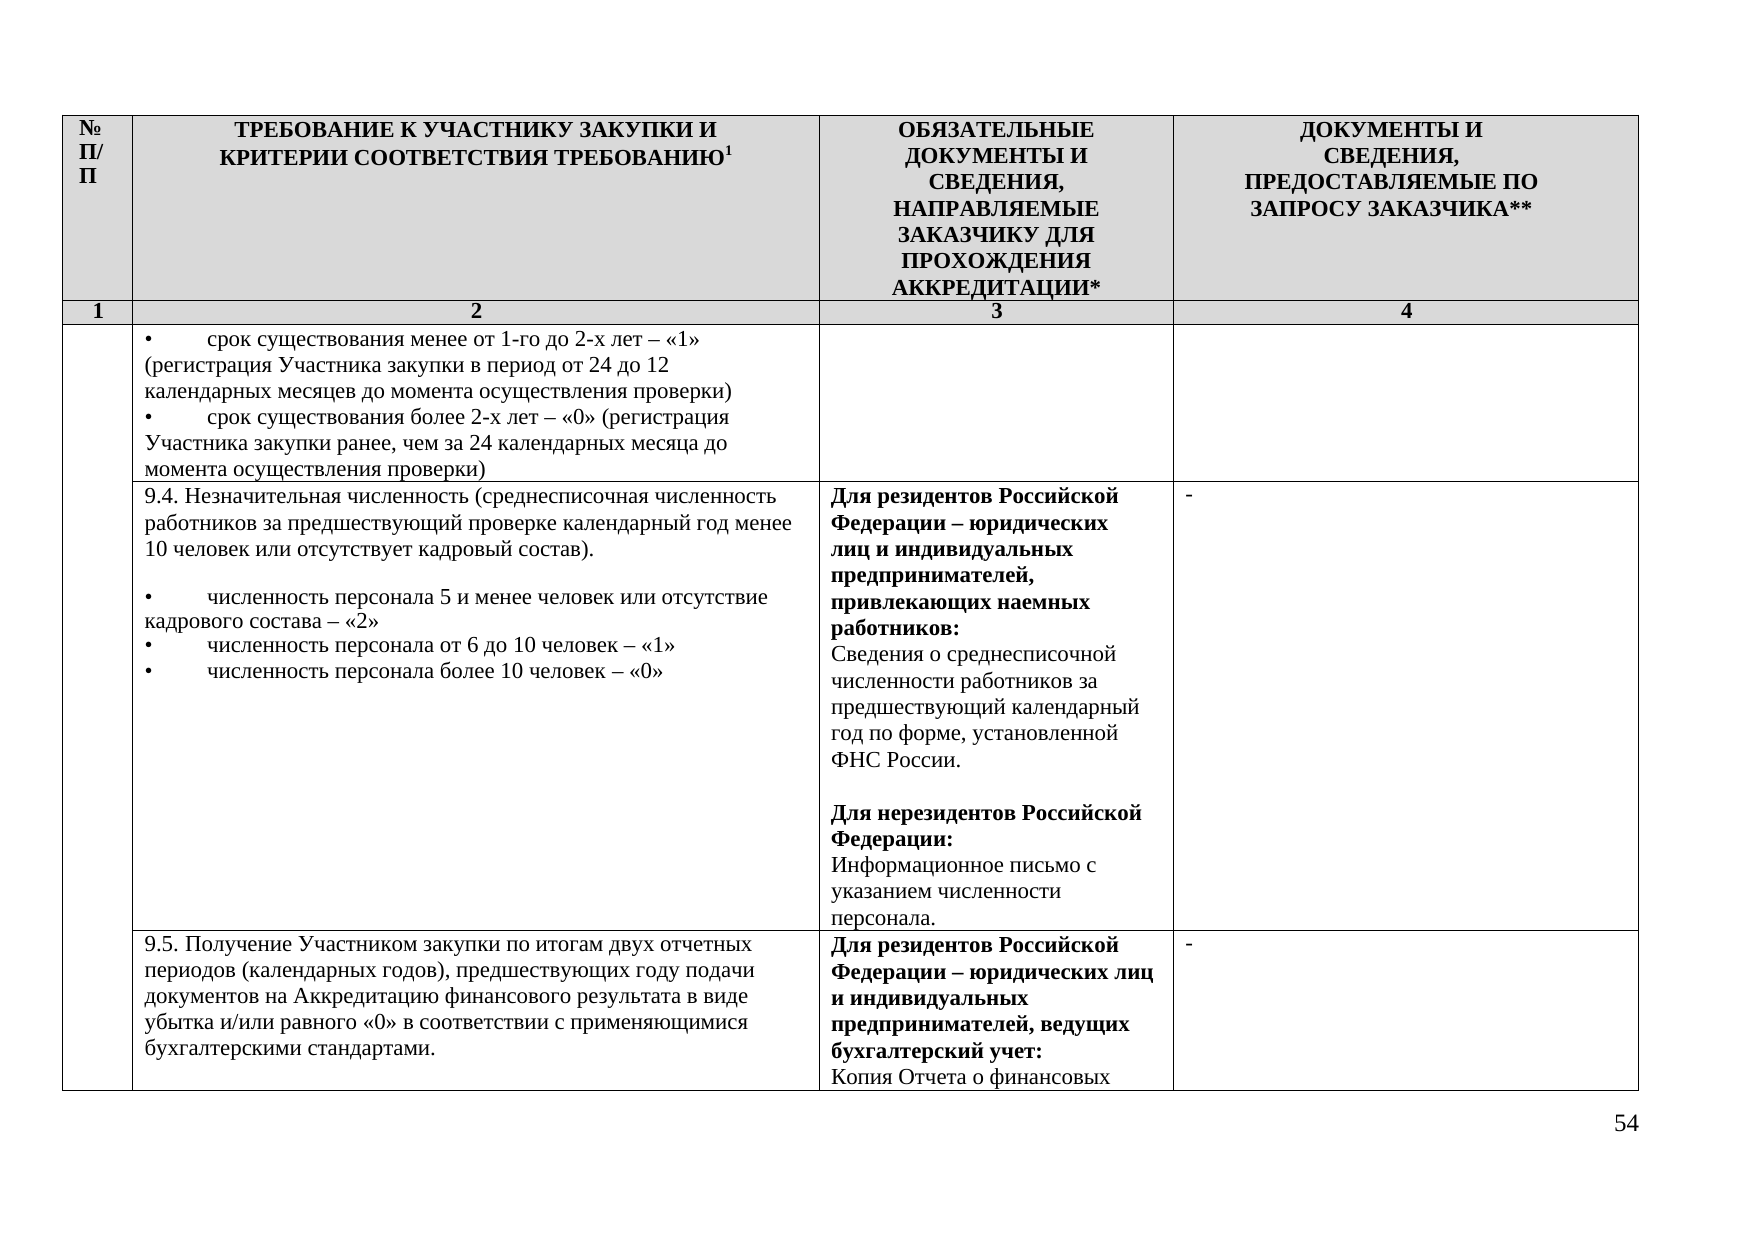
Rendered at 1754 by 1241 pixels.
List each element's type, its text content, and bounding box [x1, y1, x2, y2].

table_cell Для резидентов Российской Федерации – юридических лиц и индивидуальных предпринимателей, привлекающих наемных работников: Сведения о среднесписочной численности работников за предшествующий календарный год по форме, установленной ФНС России. Для нерезидентов Российской Федерации: Информационное письмо с указанием численности персонала. [820, 482, 1173, 930]
table_cell - [1174, 482, 1638, 930]
table_header ОБЯЗАТЕЛЬНЫЕ ДОКУМЕНТЫ И СВЕДЕНИЯ, НАПРАВЛЯЕМЫЕ ЗАКАЗЧИКУ ДЛЯ ПРОХОЖДЕНИЯ АККРЕДИТАЦИИ* [820, 116, 1173, 300]
table_cell - [1174, 931, 1638, 1089]
table_header ТРЕБОВАНИЕ К УЧАСТНИКУ ЗАКУПКИ И КРИТЕРИИ СООТВЕТСТВИЯ ТРЕБОВАНИЮ1 [133, 116, 819, 300]
table_cell 2 [133, 301, 819, 324]
table_cell 4 [1174, 301, 1638, 324]
table_cell 1 [63, 301, 132, 324]
table_header № П/П [63, 116, 132, 300]
table_header ДОКУМЕНТЫ И СВЕДЕНИЯ, ПРЕДОСТАВЛЯЕМЫЕ ПО ЗАПРОСУ ЗАКАЗЧИКА** [1174, 116, 1638, 300]
table_cell 9.4. Незначительная численность (среднесписочная численность работников за предшествующий проверке календарный год менее 10 человек или отсутствует кадровый состав). • численность персонала 5 и менее человек или отсутствие кадрового состава – «2» • численность персонала от 6 до 10 человек – «1» • численность персонала более 10 человек – «0» [133, 482, 819, 930]
table_cell - [820, 325, 1173, 481]
table_cell - [1174, 325, 1638, 481]
table_cell 3 [820, 301, 1173, 324]
